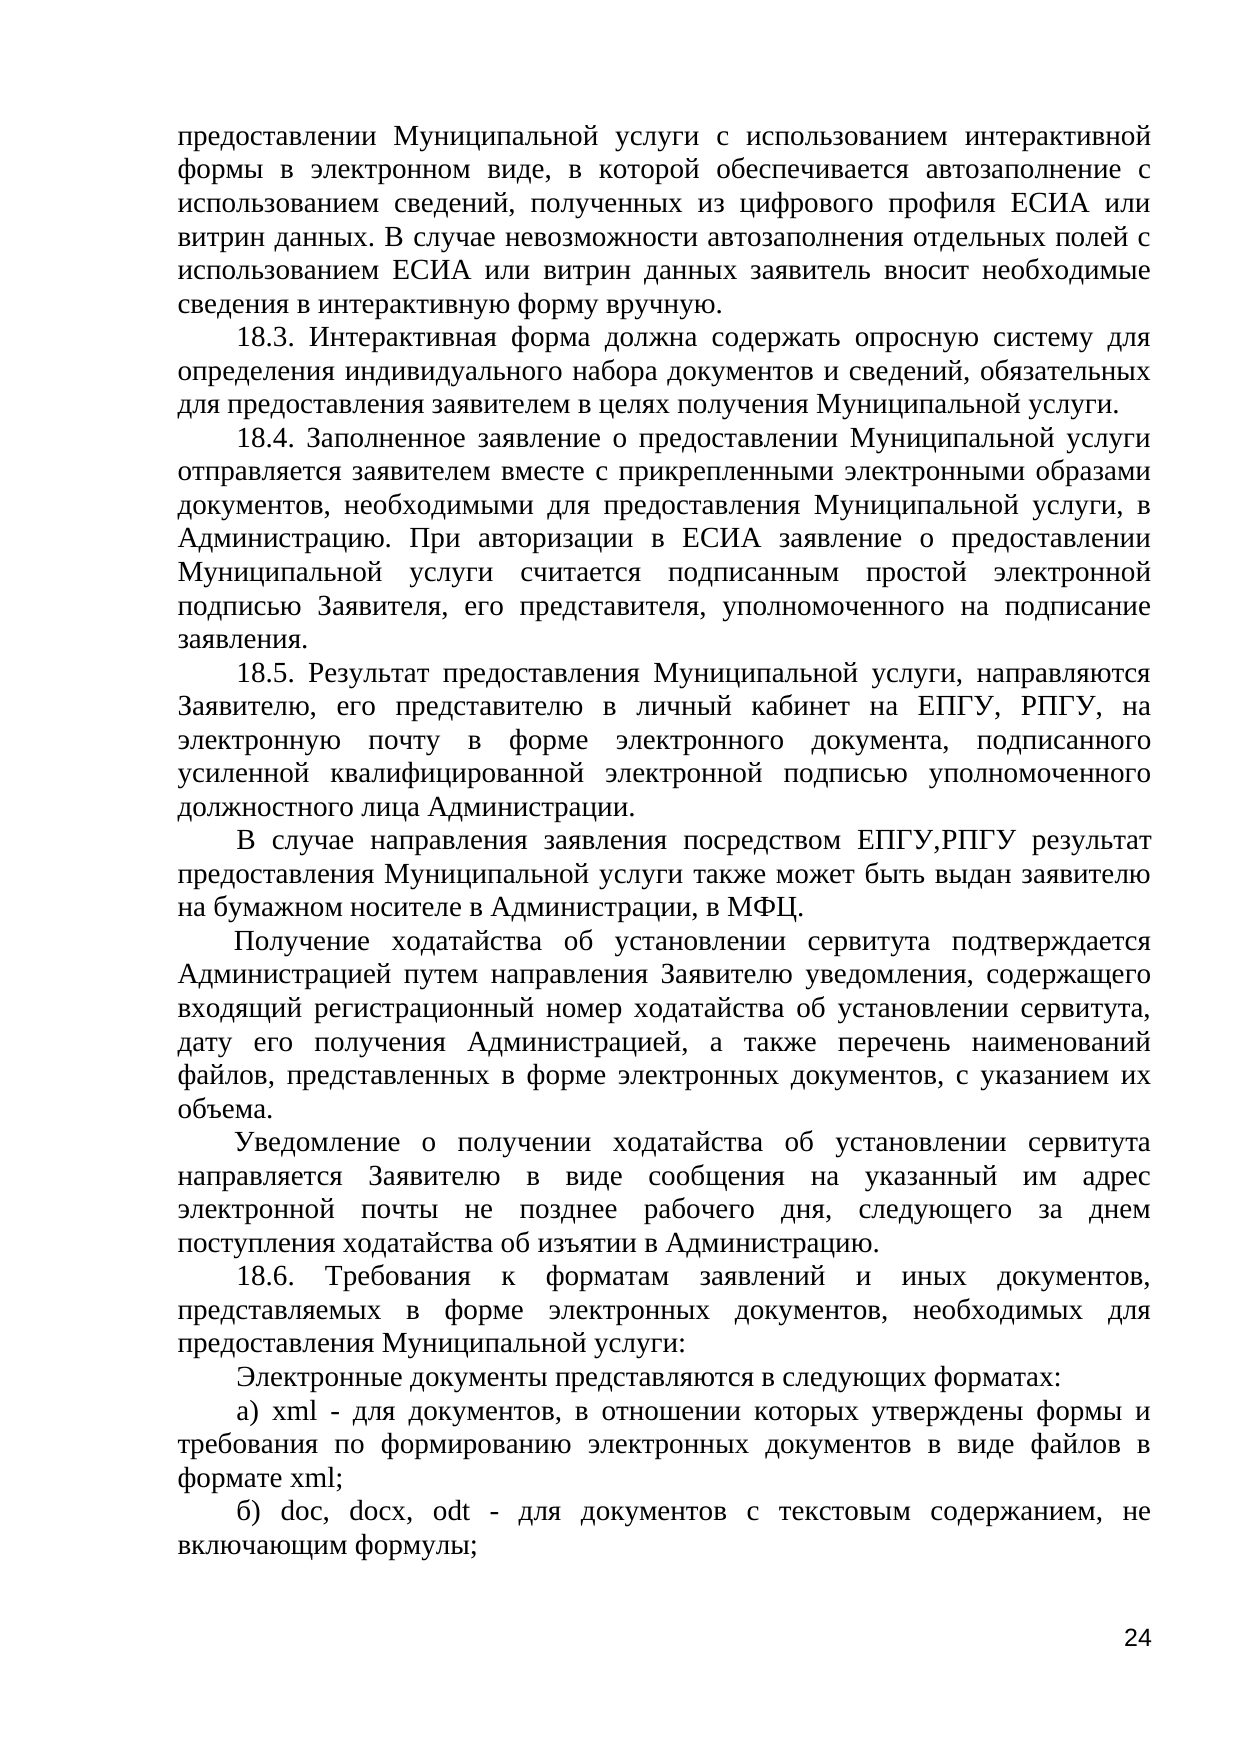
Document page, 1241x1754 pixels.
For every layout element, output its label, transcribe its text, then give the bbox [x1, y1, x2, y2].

text Получение ходатайства об установлении сервитута подтверждается Администрацией путем направления Заявителю уведомления, содержащего входящий регистрационный номер ходатайства об установлении сервитута, дату его получения Администрацией, а также перечень наименований файлов, представленных в форме электронных документов, с указанием их объема. [177, 923, 1152, 1124]
text 18.3. Интерактивная форма должна содержать опросную систему для определения индивидуального набора документов и сведений, обязательных для предоставления заявителем в целях получения Муниципальной услуги. [177, 319, 1152, 420]
text В случае направления заявления посредством ЕПГУ,РПГУ результат предоставления Муниципальной услуги также может быть выдан заявителю на бумажном носителе в Администрации, в МФЦ. [177, 822, 1152, 923]
text а) xml - для документов, в отношении которых утверждены формы и требования по формированию электронных документов в виде файлов в формате xml; [177, 1393, 1152, 1493]
text Уведомление о получении ходатайства об установлении сервитута направляется Заявителю в виде сообщения на указанный им адрес электронной почты не позднее рабочего дня, следующего за днем поступления ходатайства об изъятии в Администрацию. [177, 1124, 1152, 1258]
text 18.4. Заполненное заявление о предоставлении Муниципальной услуги отправляется заявителем вместе с прикрепленными электронными образами документов, необходимыми для предоставления Муниципальной услуги, в Администрацию. При авторизации в ЕСИА заявление о предоставлении Муниципальной услуги считается подписанным простой электронной подписью Заявителя, его представителя, уполномоченного на подписание заявления. [177, 420, 1152, 655]
text 18.6. Требования к форматам заявлений и иных документов, представляемых в форме электронных документов, необходимых для предоставления Муниципальной услуги: [177, 1258, 1152, 1359]
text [177, 118, 1152, 319]
text 18.5. Результат предоставления Муниципальной услуги, направляются Заявителю, его представителю в личный кабинет на ЕПГУ, РПГУ, на электронную почту в форме электронного документа, подписанного усиленной квалифицированной электронной подписью уполномоченного должностного лица Администрации. [177, 655, 1152, 822]
text Электронные документы представляются в следующих форматах: [177, 1359, 1152, 1393]
text б) doc, docx, odt - для документов с текстовым содержанием, не включающим формулы; [177, 1493, 1152, 1560]
